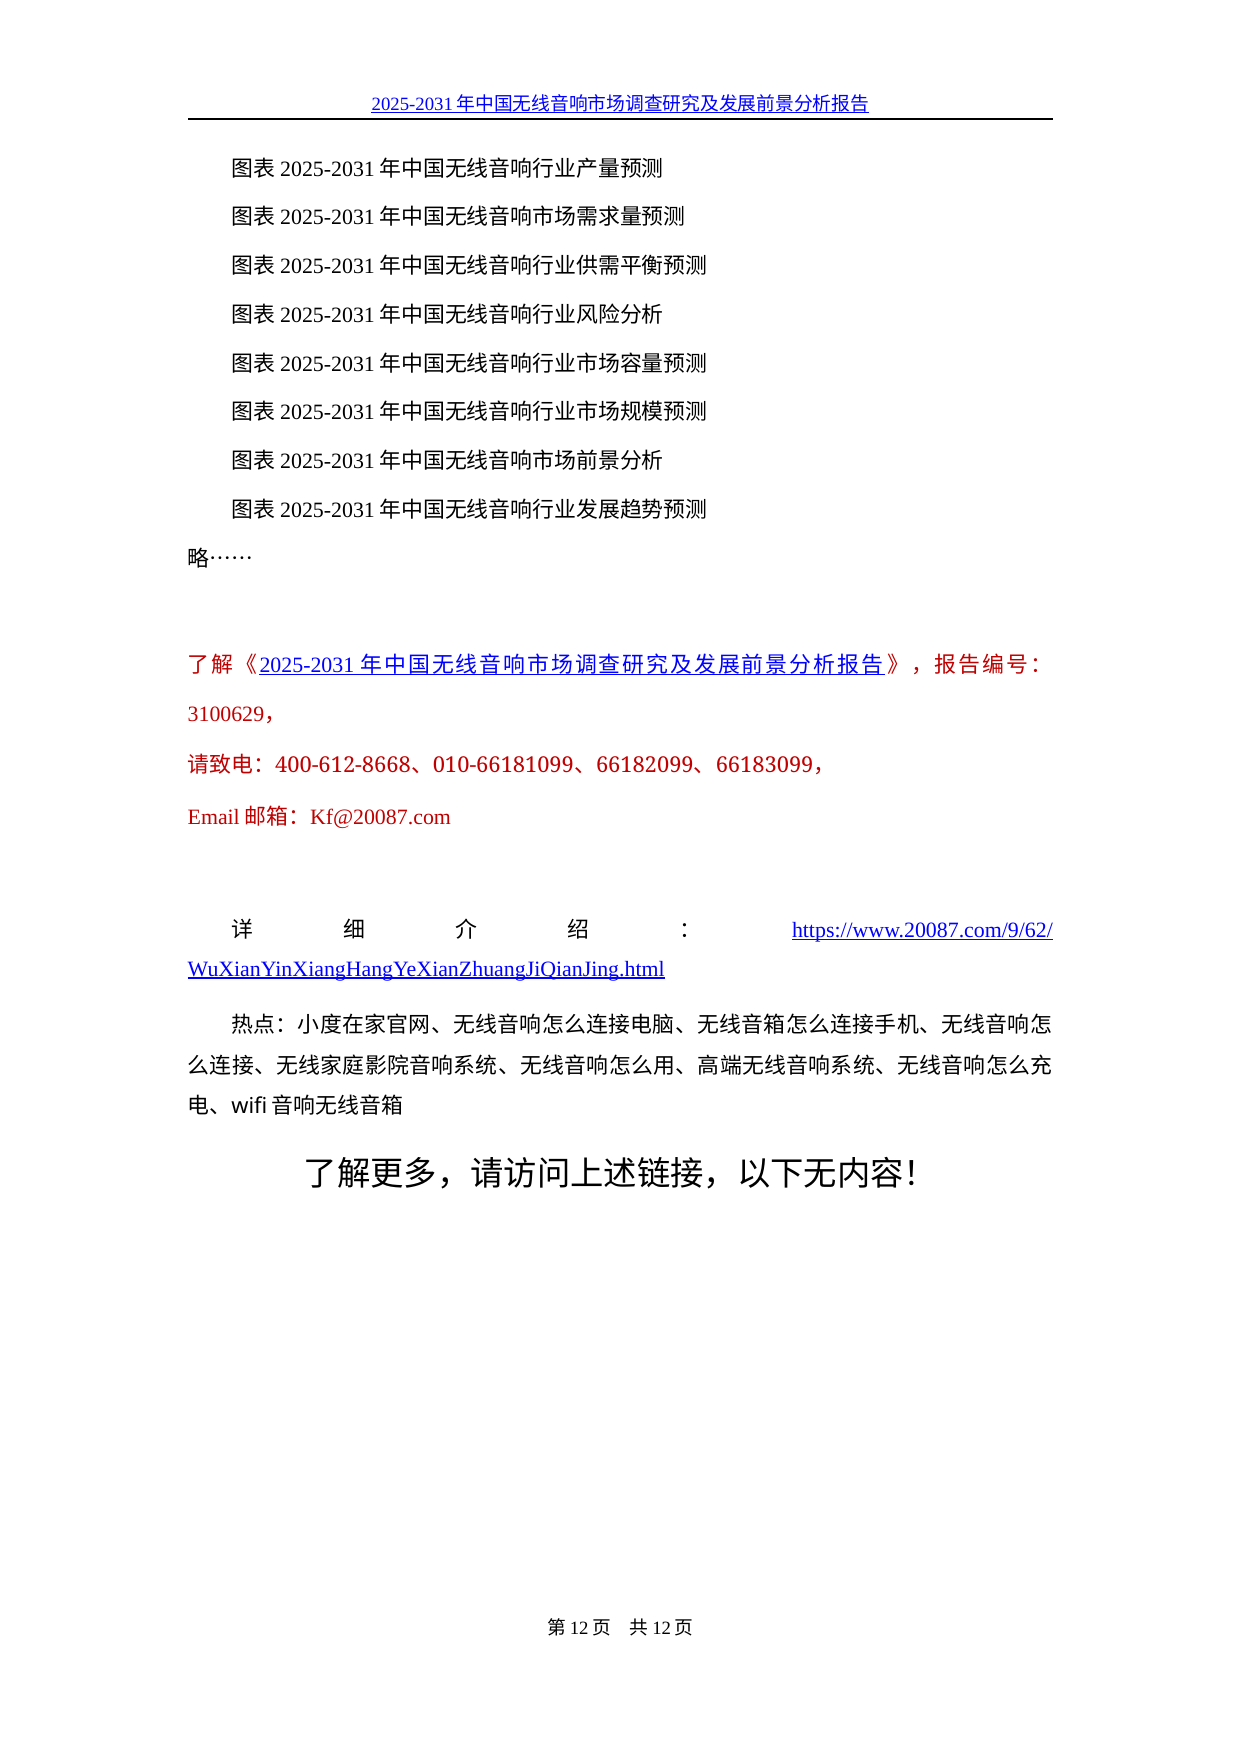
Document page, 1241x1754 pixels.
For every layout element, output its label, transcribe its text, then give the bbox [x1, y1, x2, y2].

text Email邮箱：Kf@20087.com [187, 798, 1053, 831]
text 热点：小度在家官网、无线音响怎么连接电脑、无线音箱怎么连接手机、无线音响怎么连接、无线家庭影院音响系统、无线音响怎么用、高端无线音响系统、无线音响怎么充电、wifi音响无线音箱 [187, 1007, 1053, 1121]
text 详细介绍：https://www.20087.com/9/62/WuXianYinXiangHangYeXianZhuangJiQianJing.html [187, 911, 1053, 984]
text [187, 150, 1053, 573]
text 了解《2025-2031年中国无线音响市场调查研究及发展前景分析报告》，报告编号：3100629， [187, 647, 1053, 728]
title 了解更多，请访问上述链接，以下无内容！ [187, 1138, 1053, 1203]
text 请致电：400-612-8668、010-66181099、66182099、66183099， [187, 747, 1053, 779]
